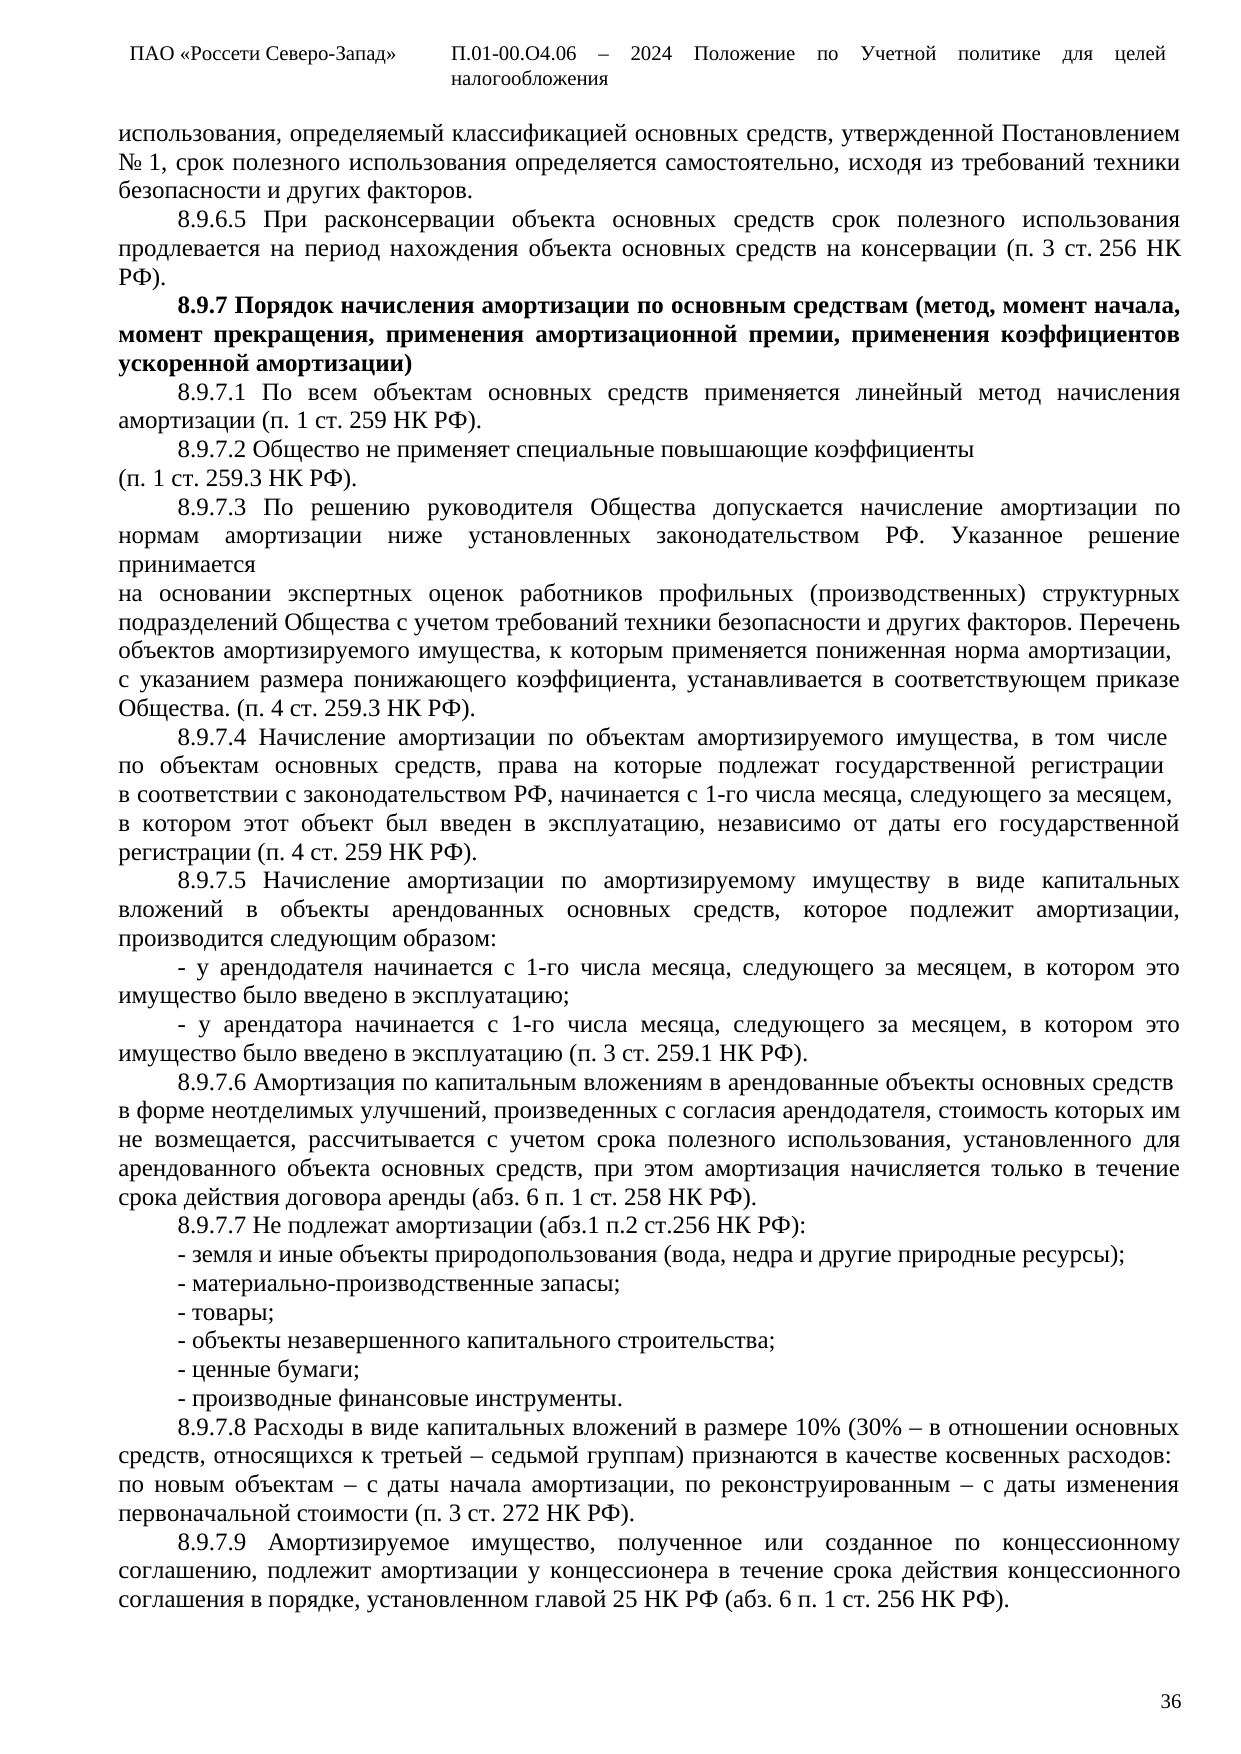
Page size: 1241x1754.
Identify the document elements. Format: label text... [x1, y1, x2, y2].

text - ценные бумаги; [118, 1354, 1181, 1383]
text 8.9.7.7 Не подлежат амортизации (абз.1 п.2 ст.256 НК РФ): [118, 1211, 1181, 1239]
text - земля и иные объекты природопользования (вода, недра и другие природные ресурсы); [118, 1239, 1181, 1268]
text 8.9.7.9 Амортизируемое имущество, полученное или созданное по концессионному соглашению, подлежит амортизации у концессионера в течение срока действия концессионного соглашения в порядке, установленном главой 25 НК РФ (абз. 6 п. 1 ст. 256 НК РФ). [118, 1527, 1181, 1613]
text 8.9.7 Порядок начисления амортизации по основным средствам (метод, момент начала, момент прекращения, применения амортизационной премии, применения коэффициентов ускоренной амортизации) [118, 291, 1181, 377]
text - товары; [118, 1297, 1181, 1326]
text 8.9.7.5 Начисление амортизации по амортизируемому имуществу в виде капитальных вложений в объекты арендованных основных средств, которое подлежит амортизации, производится следующим образом: [118, 866, 1181, 952]
text - производные финансовые инструменты. [118, 1383, 1181, 1412]
text 8.9.6.5 При расконсервации объекта основных средств срок полезного использования продлевается на период нахождения объекта основных средств на консервации (п. 3 ст. 256 НК РФ). [118, 204, 1181, 291]
text 8.9.7.2 Общество не применяет специальные повышающие коэффициенты [118, 434, 1181, 463]
text 8.9.7.8 Расходы в виде капитальных вложений в размере 10% (30% – в отношении основных средств, относящихся к третьей – седьмой группам) признаются в качестве косвенных расходов: по новым объектам – с даты начала амортизации, по реконструированным – с даты изменения первоначальной стоимости (п. 3 ст. 272 НК РФ). [118, 1412, 1181, 1527]
text - материально-производственные запасы; [118, 1268, 1181, 1297]
text 8.9.7.1 По всем объектам основных средств применяется линейный метод начисления амортизации (п. 1 ст. 259 НК РФ). [118, 377, 1181, 434]
text - объекты незавершенного капитального строительства; [118, 1326, 1181, 1354]
text 8.9.7.6 Амортизация по капитальным вложениям в арендованные объекты основных средств в форме неотделимых улучшений, произведенных с согласия арендодателя, стоимость которых им не возмещается, рассчитывается с учетом срока полезного использования, установленного для арендованного объекта основных средств, при этом амортизация начисляется только в течение срока действия договора аренды (абз. 6 п. 1 ст. 258 НК РФ). [118, 1067, 1181, 1211]
text - у арендодателя начинается с 1-го числа месяца, следующего за месяцем, в котором это имущество было введено в эксплуатацию; [118, 952, 1181, 1009]
text 8.9.7.4 Начисление амортизации по объектам амортизируемого имущества, в том числе по объектам основных средств, права на которые подлежат государственной регистрации в соответствии с законодательством РФ, начинается с 1-го числа месяца, следующего за месяцем, в котором этот объект был введен в эксплуатацию, независимо от даты его государственной регистрации (п. 4 ст. 259 НК РФ). [118, 722, 1181, 866]
text (п. 1 ст. 259.3 НК РФ). [118, 463, 1181, 492]
text - у арендатора начинается с 1-го числа месяца, следующего за месяцем, в котором это имущество было введено в эксплуатацию (п. 3 ст. 259.1 НК РФ). [118, 1009, 1181, 1067]
text 8.9.7.3 По решению руководителя Общества допускается начисление амортизации по нормам амортизации ниже установленных законодательством РФ. Указанное решение принимается на основании экспертных оценок работников профильных (производственных) структурных подразделений Общества с учетом требований техники безопасности и других факторов. Перечень объектов амортизируемого имущества, к которым применяется пониженная норма амортизации, с указанием размера понижающего коэффициента, устанавливается в соответствующем приказе Общества. (п. 4 ст. 259.3 НК РФ). [118, 492, 1181, 722]
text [118, 118, 1181, 204]
